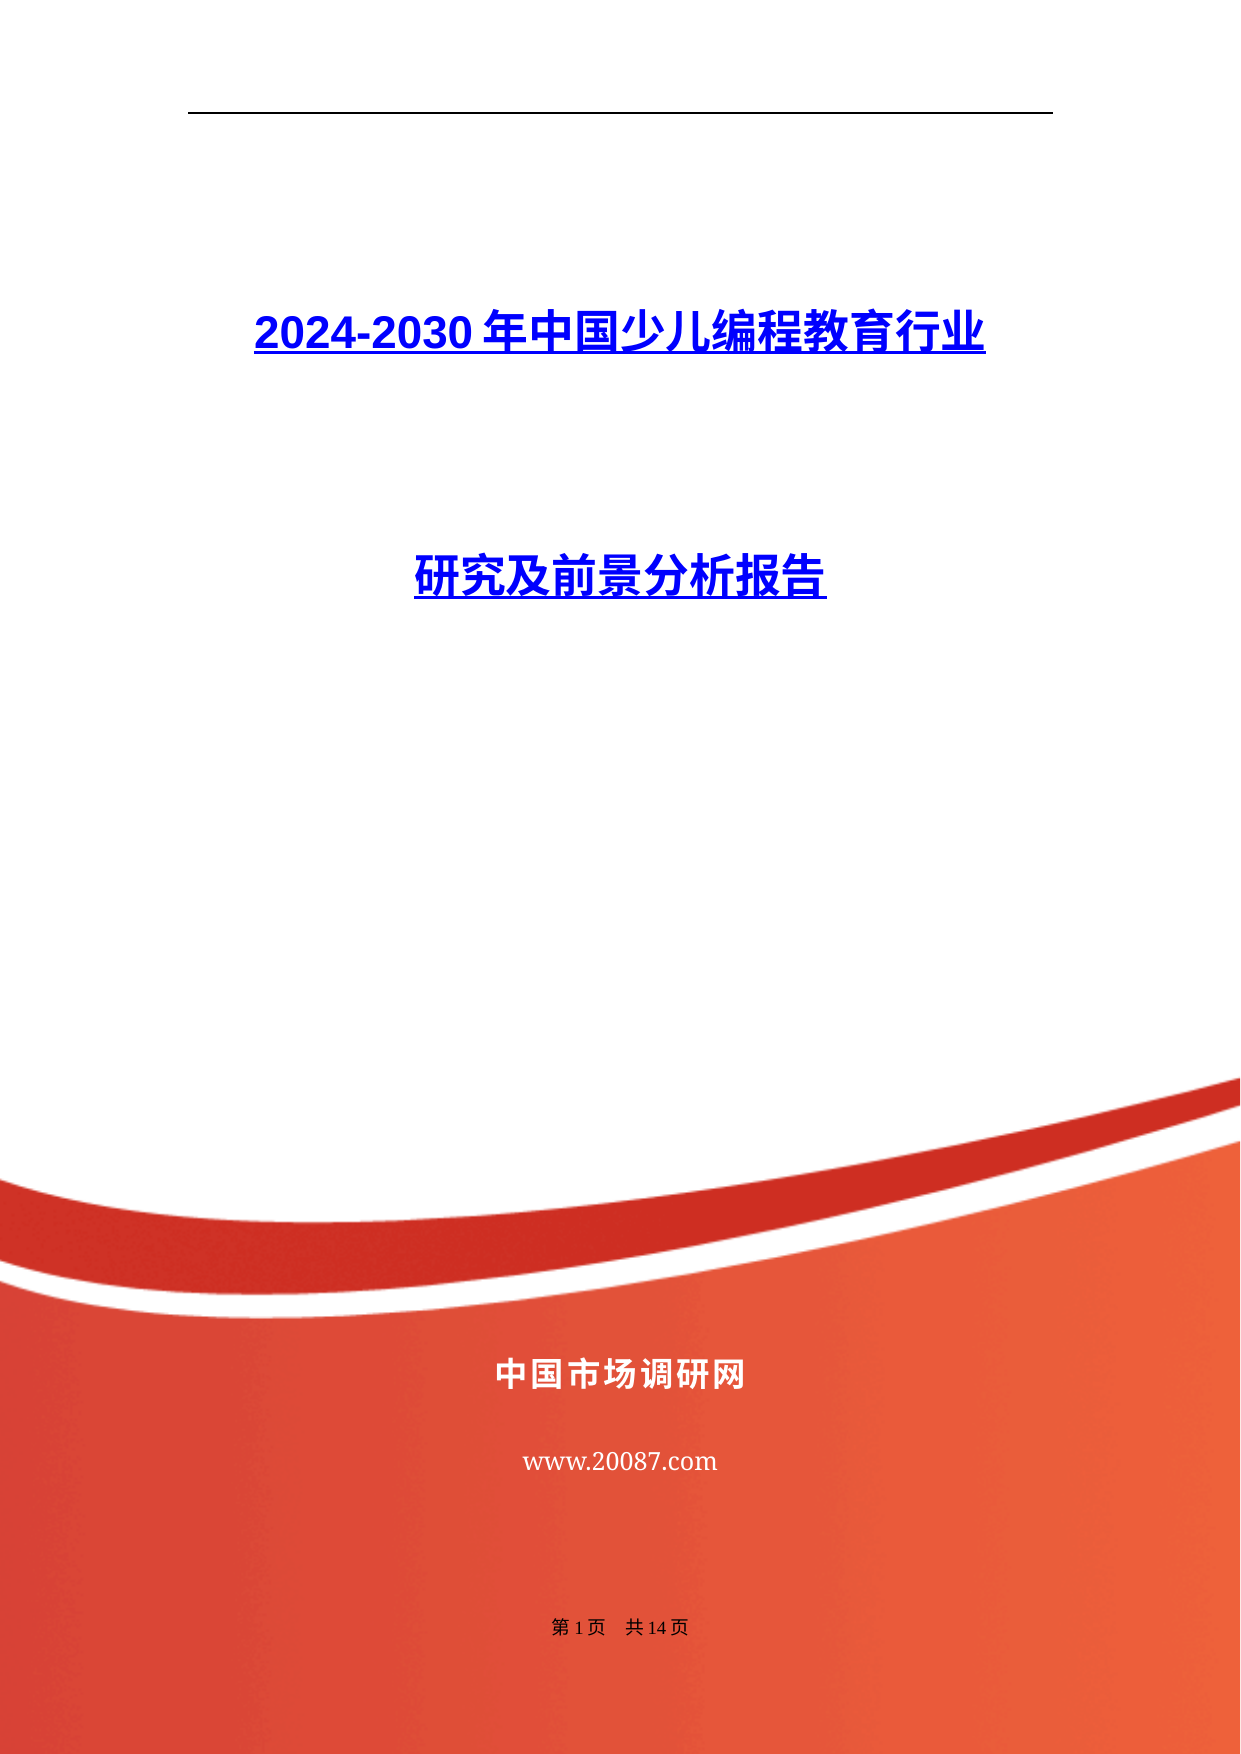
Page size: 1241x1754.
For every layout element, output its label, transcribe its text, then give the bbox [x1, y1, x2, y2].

table_header 2024-2030年中国少儿编程教育行业研究及前景分析报告 [188, 207, 1053, 773]
subtitle 中国市场调研网 [187, 1339, 1053, 1404]
picture [0, 1006, 1241, 1754]
text www.20087.com [187, 1428, 1053, 1493]
